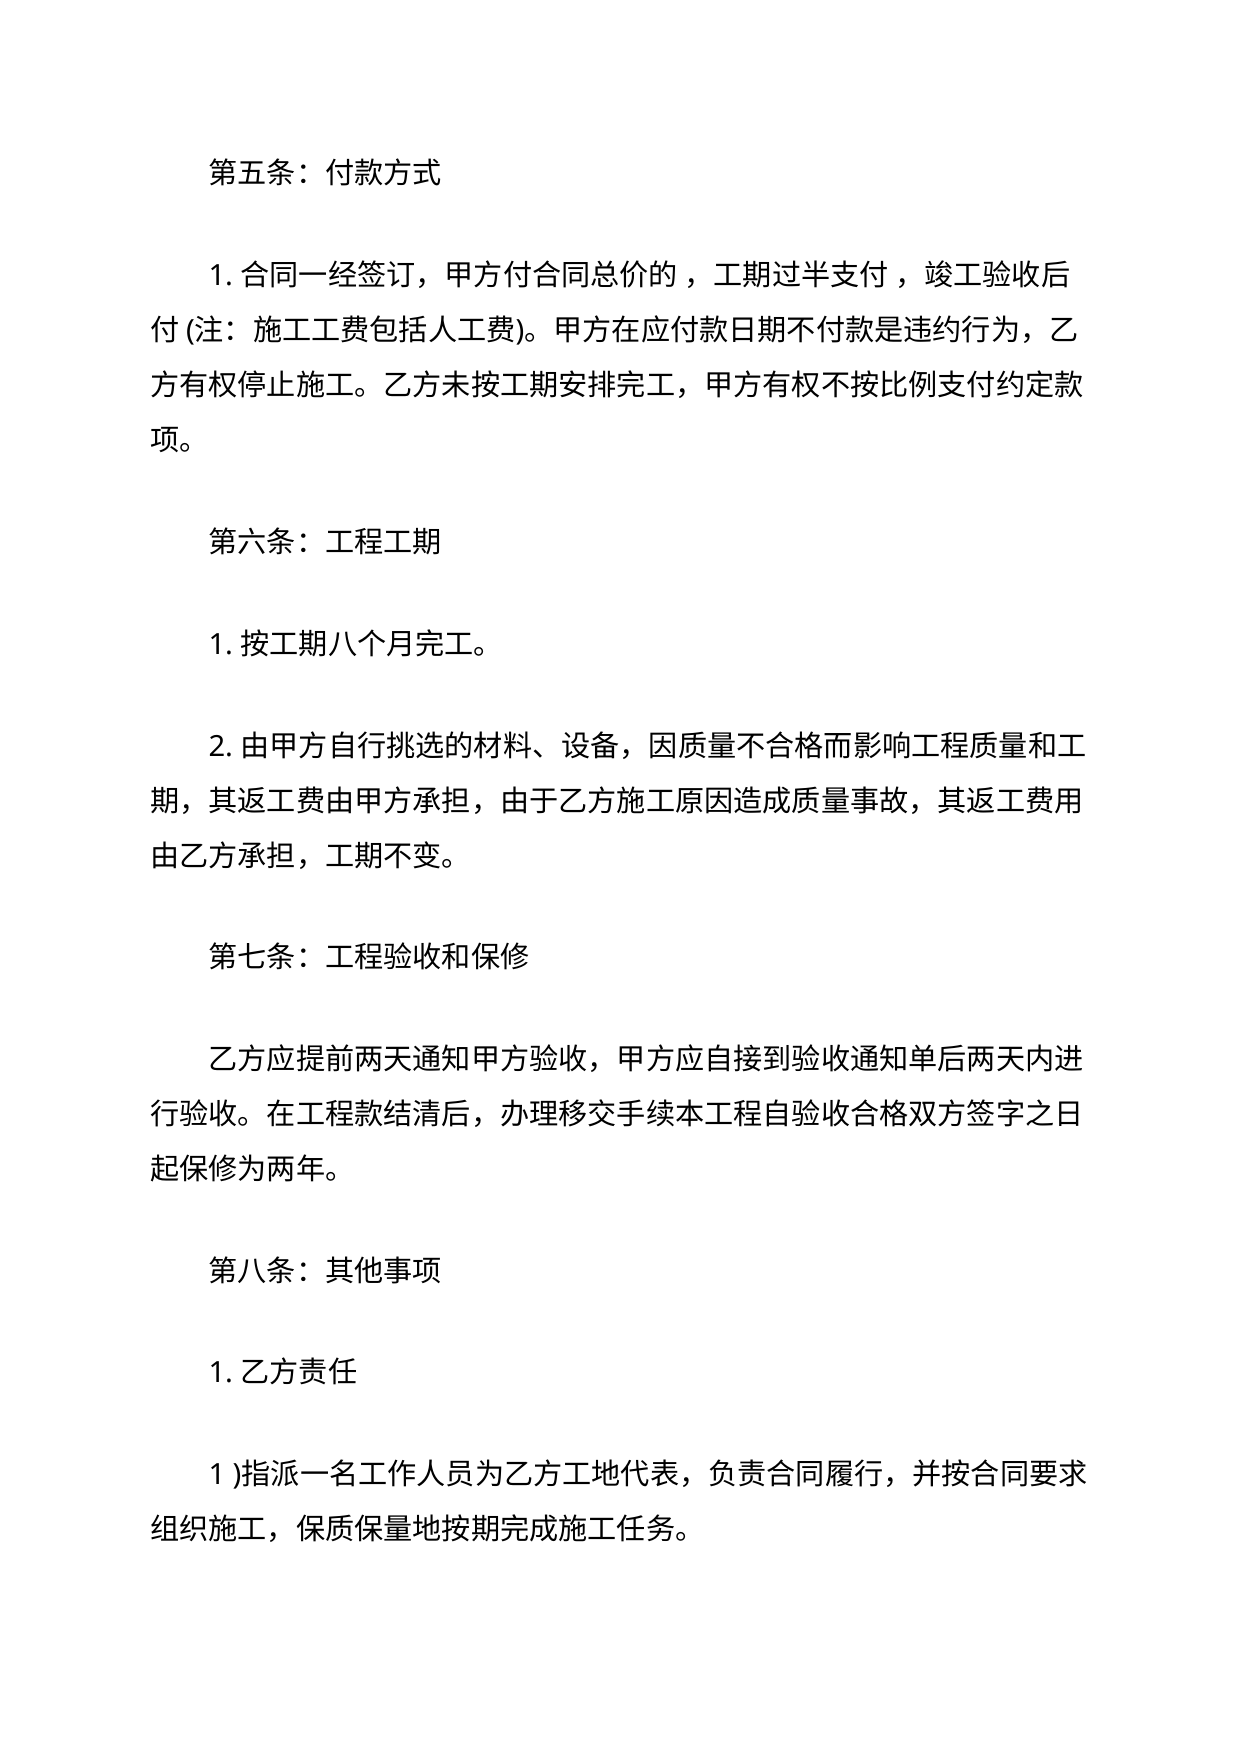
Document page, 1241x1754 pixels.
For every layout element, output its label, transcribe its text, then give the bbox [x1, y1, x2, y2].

text 第七条：工程验收和保修 [150, 934, 1090, 976]
text 1. 乙方责任 [150, 1349, 1090, 1391]
text 1 )指派一名工作人员为乙方工地代表，负责合同履行，并按合同要求组织施工，保质保量地按期完成施工任务。 [150, 1451, 1090, 1548]
text 第六条：工程工期 [150, 518, 1090, 561]
text 第八条：其他事项 [150, 1247, 1090, 1289]
text 2. 由甲方自行挑选的材料、设备，因质量不合格而影响工程质量和工期，其返工费由甲方承担，由于乙方施工原因造成质量事故，其返工费用由乙方承担，工期不变。 [150, 722, 1090, 874]
text 1. 按工期八个月完工。 [150, 620, 1090, 663]
text 1. 合同一经签订，甲方付合同总价的 ，工期过半支付 ，竣工验收后付 (注：施工工费包括人工费)。甲方在应付款日期不付款是违约行为，乙方有权停止施工。乙方未按工期安排完工，甲方有权不按比例支付约定款项。 [150, 252, 1090, 459]
text 第五条：付款方式 [150, 150, 1090, 192]
text 乙方应提前两天通知甲方验收，甲方应自接到验收通知单后两天内进行验收。在工程款结清后，办理移交手续本工程自验收合格双方签字之日起保修为两年。 [150, 1036, 1090, 1188]
